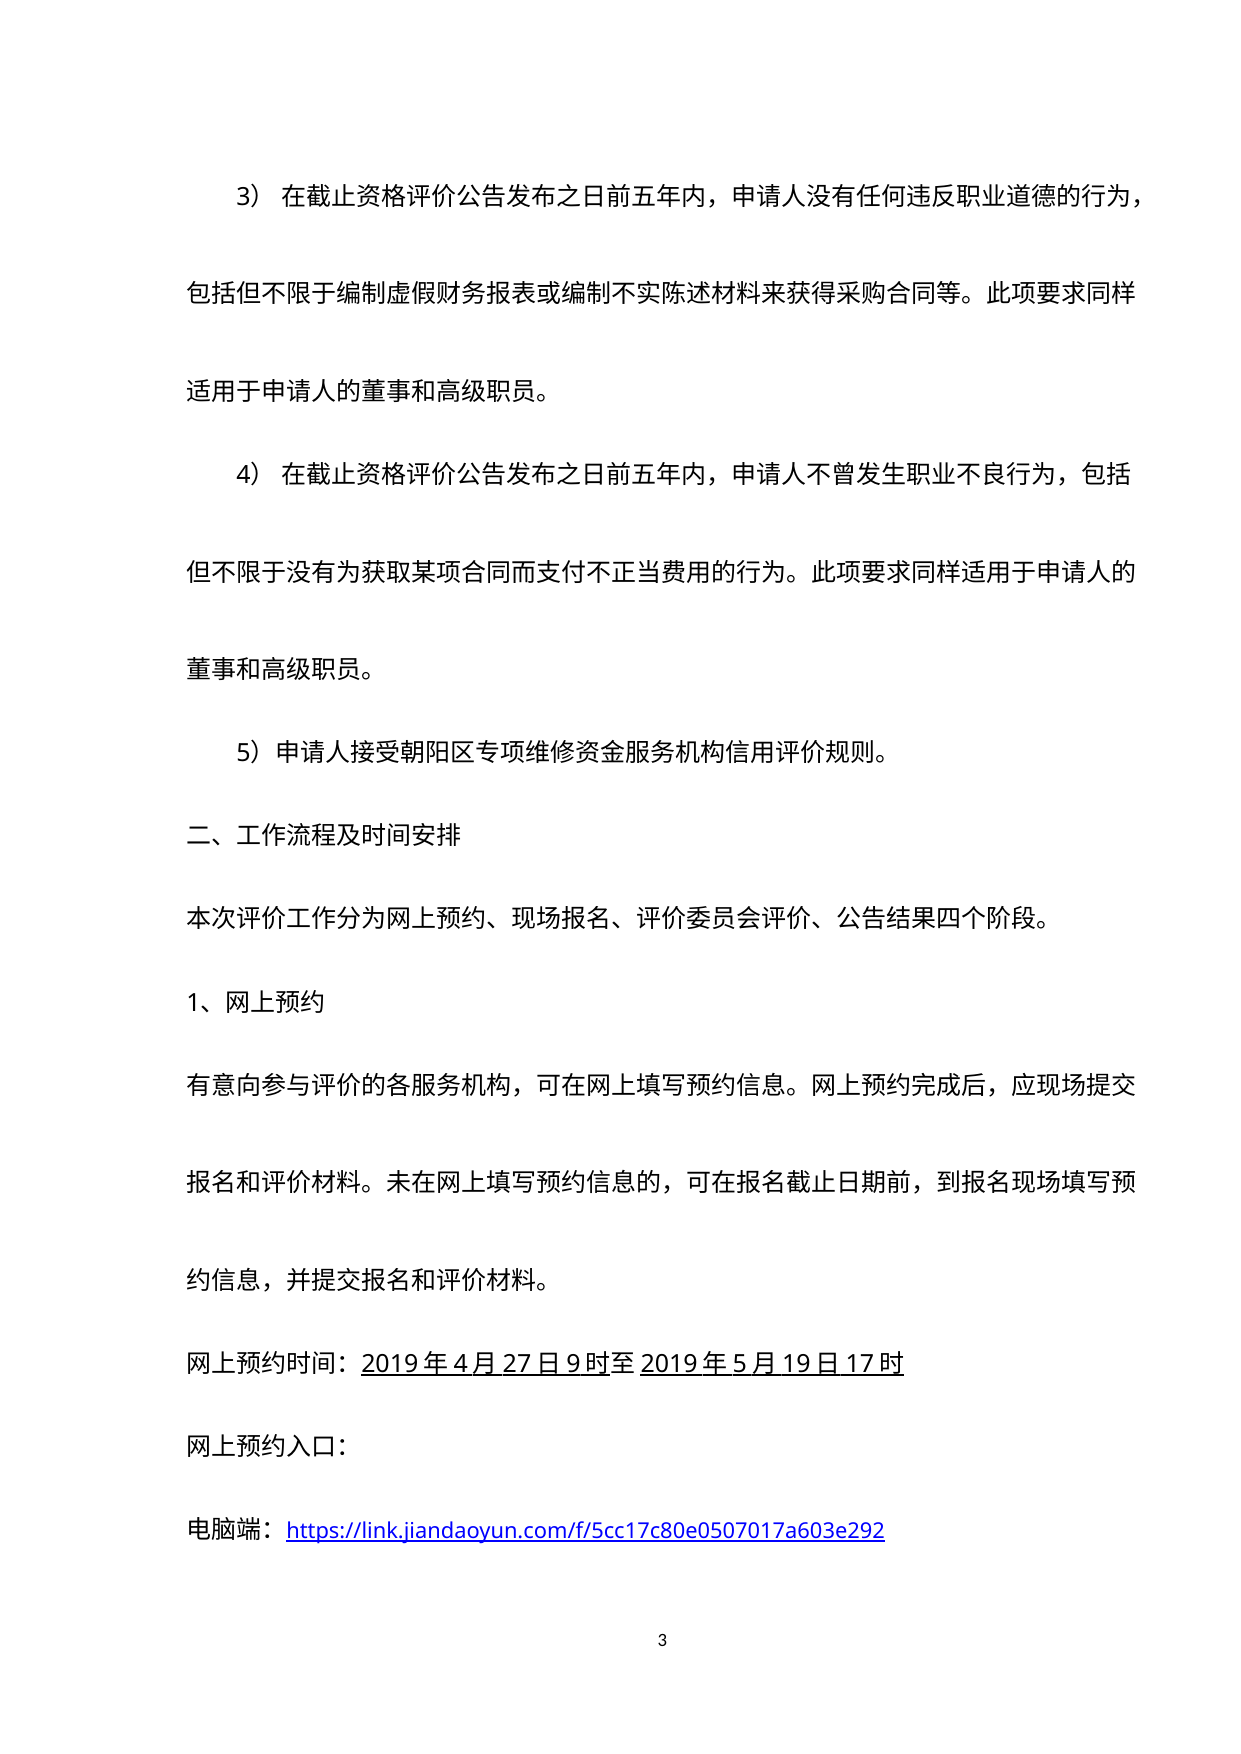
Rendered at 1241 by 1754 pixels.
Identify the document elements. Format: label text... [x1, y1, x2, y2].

text 二、工作流程及时间安排 [186, 801, 1138, 866]
text 网上预约入口： [186, 1412, 1138, 1477]
text 网上预约时间：2019年4月27日9时至2019年5月19日17时 [186, 1329, 1138, 1394]
text 有意向参与评价的各服务机构，可在网上填写预约信息。网上预约完成后，应现场提交报名和评价材料。未在网上填写预约信息的，可在报名截止日期前，到报名现场填写预约信息，并提交报名和评价材料。 [186, 1051, 1138, 1311]
text 电脑端：https://link.jiandaoyun.com/f/5cc17c80e0507017a603e292 [186, 1495, 1138, 1560]
text 1、网上预约 [186, 968, 1138, 1033]
text 3） 在截止资格评价公告发布之日前五年内，申请人没有任何违反职业道德的行为，包括但不限于编制虚假财务报表或编制不实陈述材料来获得采购合同等。此项要求同样适用于申请人的董事和高级职员。 [186, 162, 1138, 422]
text 5）申请人接受朝阳区专项维修资金服务机构信用评价规则。 [186, 718, 1138, 783]
text 本次评价工作分为网上预约、现场报名、评价委员会评价、公告结果四个阶段。 [186, 884, 1138, 949]
text 4） 在截止资格评价公告发布之日前五年内，申请人不曾发生职业不良行为，包括但不限于没有为获取某项合同而支付不正当费用的行为。此项要求同样适用于申请人的董事和高级职员。 [186, 440, 1138, 700]
